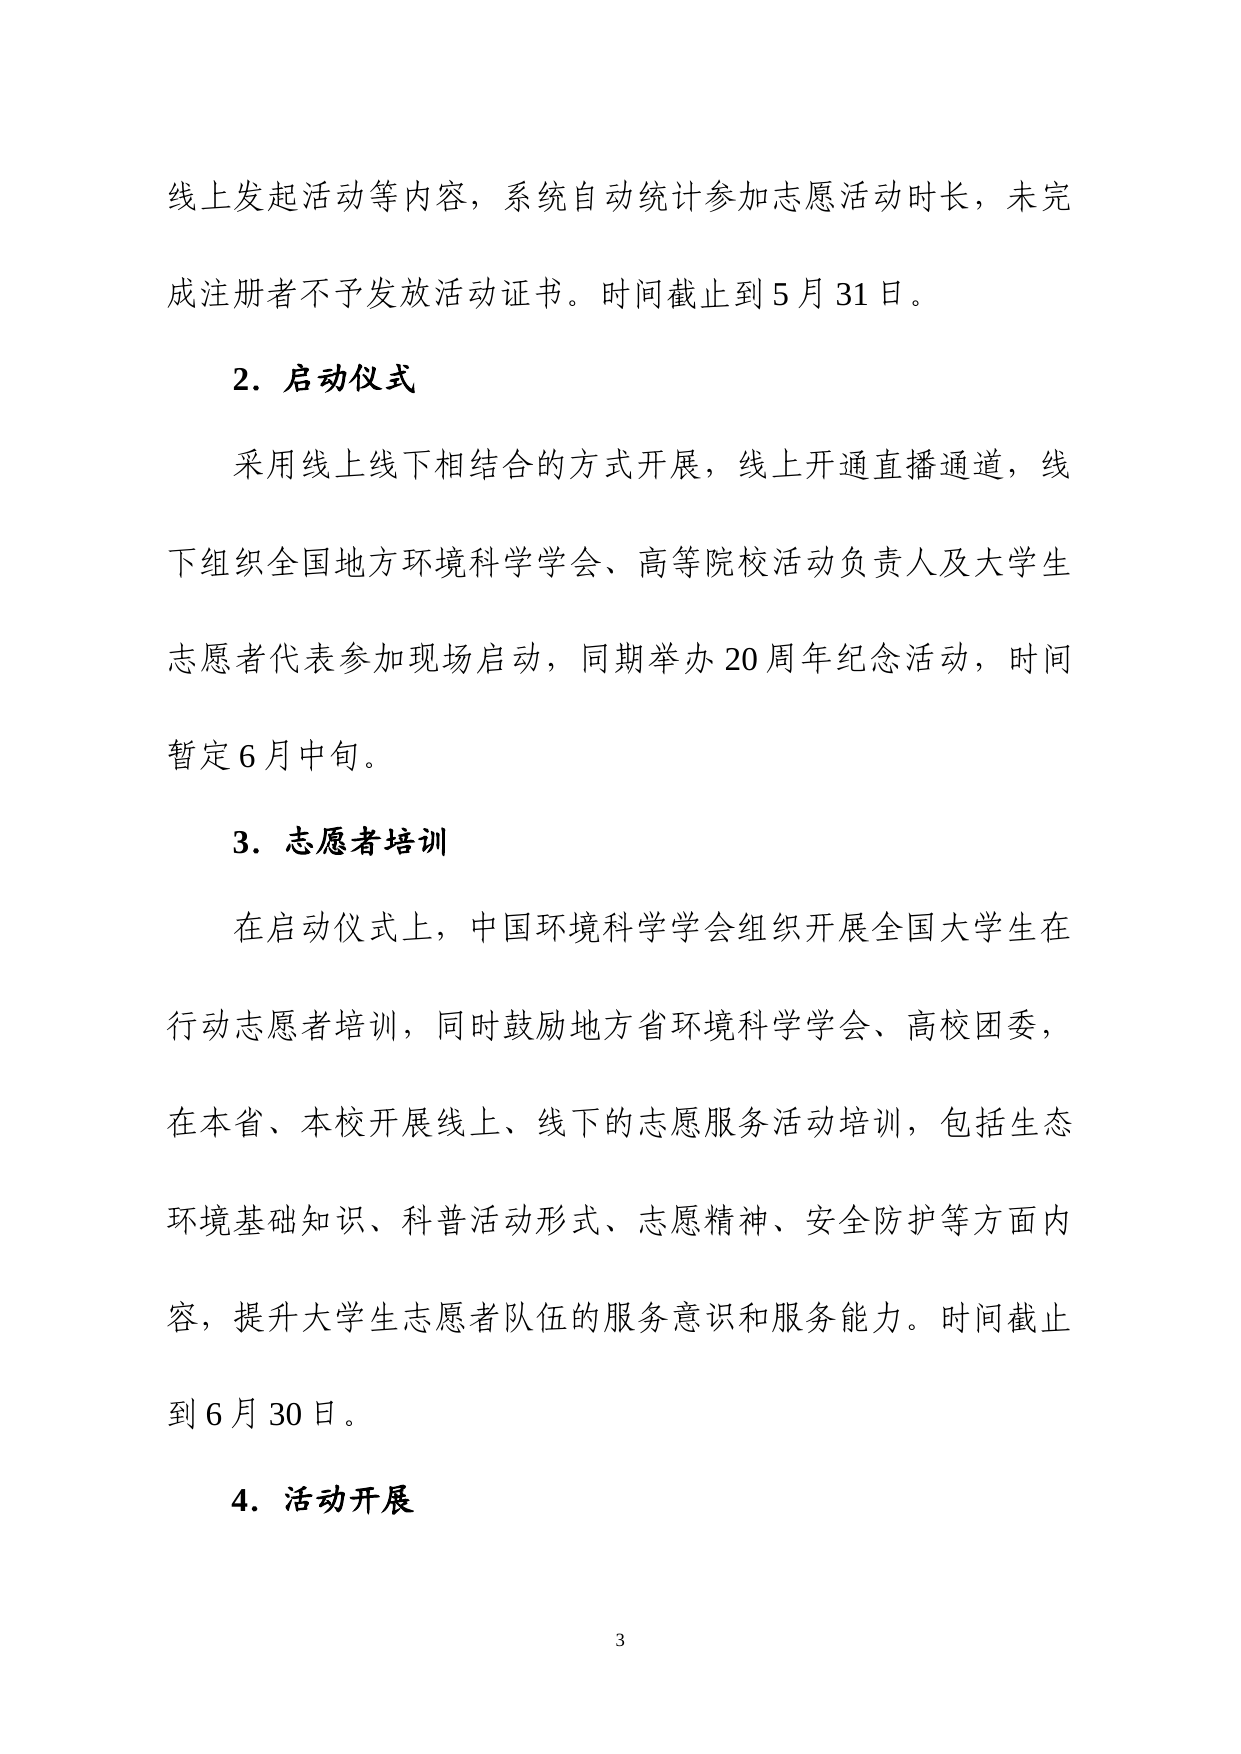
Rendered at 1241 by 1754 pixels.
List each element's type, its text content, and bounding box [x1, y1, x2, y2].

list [165, 162, 1075, 324]
text 4．活动开展 [165, 1466, 1075, 1531]
list 2．启动仪式 [165, 345, 1075, 410]
list 采用线上线下相结合的方式开展，线上开通直播通道，线下组织全国地方环境科学学会、高等院校活动负责人及大学生志愿者代表参加现场启动，同期举办20周年纪念活动，时间暂定6月中旬。 [165, 430, 1075, 787]
list 3．志愿者培训 [165, 808, 1075, 873]
list 在启动仪式上，中国环境科学学会组织开展全国大学生在行动志愿者培训，同时鼓励地方省环境科学学会、高校团委，在本省、本校开展线上、线下的志愿服务活动培训，包括生态环境基础知识、科普活动形式、志愿精神、安全防护等方面内容，提升大学生志愿者队伍的服务意识和服务能力。时间截止到6月30日。 [165, 893, 1075, 1445]
